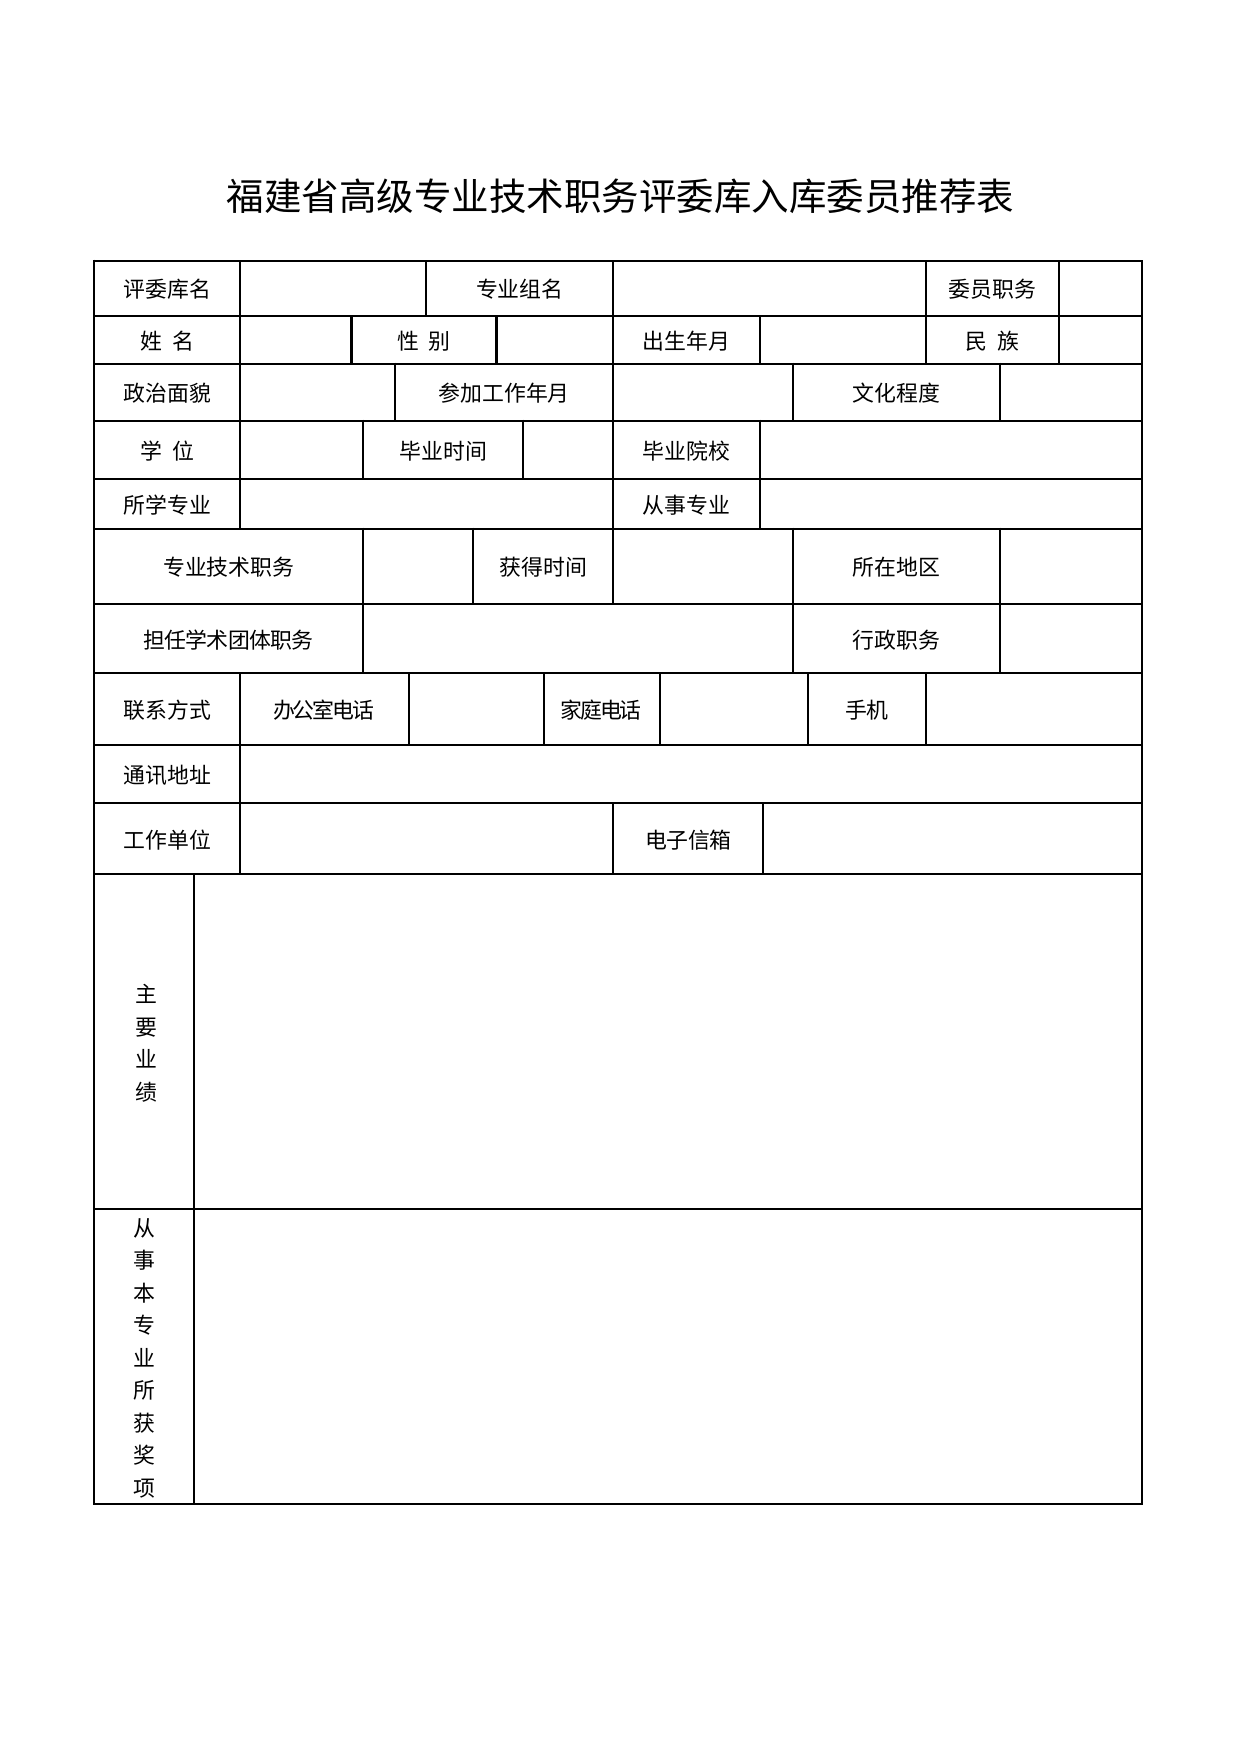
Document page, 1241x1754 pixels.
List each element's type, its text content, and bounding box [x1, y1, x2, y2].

table_cell 通讯地址 [95, 746, 239, 802]
table_header 专业组名 [427, 262, 612, 315]
table_cell 学 位 [95, 422, 239, 478]
table_cell 文化程度 [794, 365, 999, 419]
table_cell 出生年月 [614, 317, 759, 362]
table_cell [241, 804, 612, 873]
table_cell 参加工作年月 [396, 365, 612, 419]
table_cell 手机 [809, 674, 925, 744]
table_cell 所在地区 [794, 530, 999, 603]
table_cell [614, 365, 792, 419]
table_cell 获得时间 [474, 530, 612, 603]
table_header [1060, 262, 1141, 315]
table_header 评委库名 [95, 262, 239, 315]
table_cell [761, 317, 925, 362]
table_cell [764, 804, 1141, 873]
table_cell 主 要 业 绩 [95, 875, 193, 1208]
table_cell 毕业时间 [364, 422, 522, 478]
table_header [241, 262, 425, 315]
table_cell 姓 名 [95, 317, 239, 362]
table_cell [364, 605, 792, 672]
table_cell 专业技术职务 [95, 530, 362, 603]
table_cell 工作单位 [95, 804, 239, 873]
table_cell 政治面貌 [95, 365, 239, 419]
table_cell 从 事 本 专 业 所 获 奖 项 [95, 1210, 193, 1503]
table_cell [761, 480, 1141, 528]
table_header 委员职务 [927, 262, 1058, 315]
table_cell [498, 317, 612, 362]
table_cell [241, 365, 394, 419]
table_cell 所学专业 [95, 480, 239, 528]
table_cell [661, 674, 807, 744]
table_cell [614, 530, 792, 603]
table_cell 毕业院校 [614, 422, 759, 478]
table_cell [761, 422, 1141, 478]
text 福建省高级专业技术职务评委库入库委员推荐表 [187, 162, 1053, 227]
table_cell [1001, 605, 1141, 672]
table_cell 从事专业 [614, 480, 759, 528]
table_cell 行政职务 [794, 605, 999, 672]
table_cell [195, 875, 1141, 1208]
table_cell 性 别 [353, 317, 495, 362]
table_cell 电子信箱 [614, 804, 762, 873]
table_cell [1001, 365, 1141, 419]
table_cell 办公室电话 [241, 674, 408, 744]
table_cell 联系方式 [95, 674, 239, 744]
table_cell [241, 422, 362, 478]
table_cell [241, 317, 350, 362]
table_cell [927, 674, 1141, 744]
table_cell 家庭电话 [545, 674, 659, 744]
table_cell [364, 530, 472, 603]
table_cell [241, 746, 1141, 802]
table_cell [195, 1210, 1141, 1503]
table_cell [1060, 317, 1141, 362]
table_cell [241, 480, 612, 528]
table_cell 民 族 [927, 317, 1058, 362]
table_cell [1001, 530, 1141, 603]
table_cell 担任学术团体职务 [95, 605, 362, 672]
table_cell [410, 674, 543, 744]
table_header [614, 262, 925, 315]
table_cell [524, 422, 612, 478]
